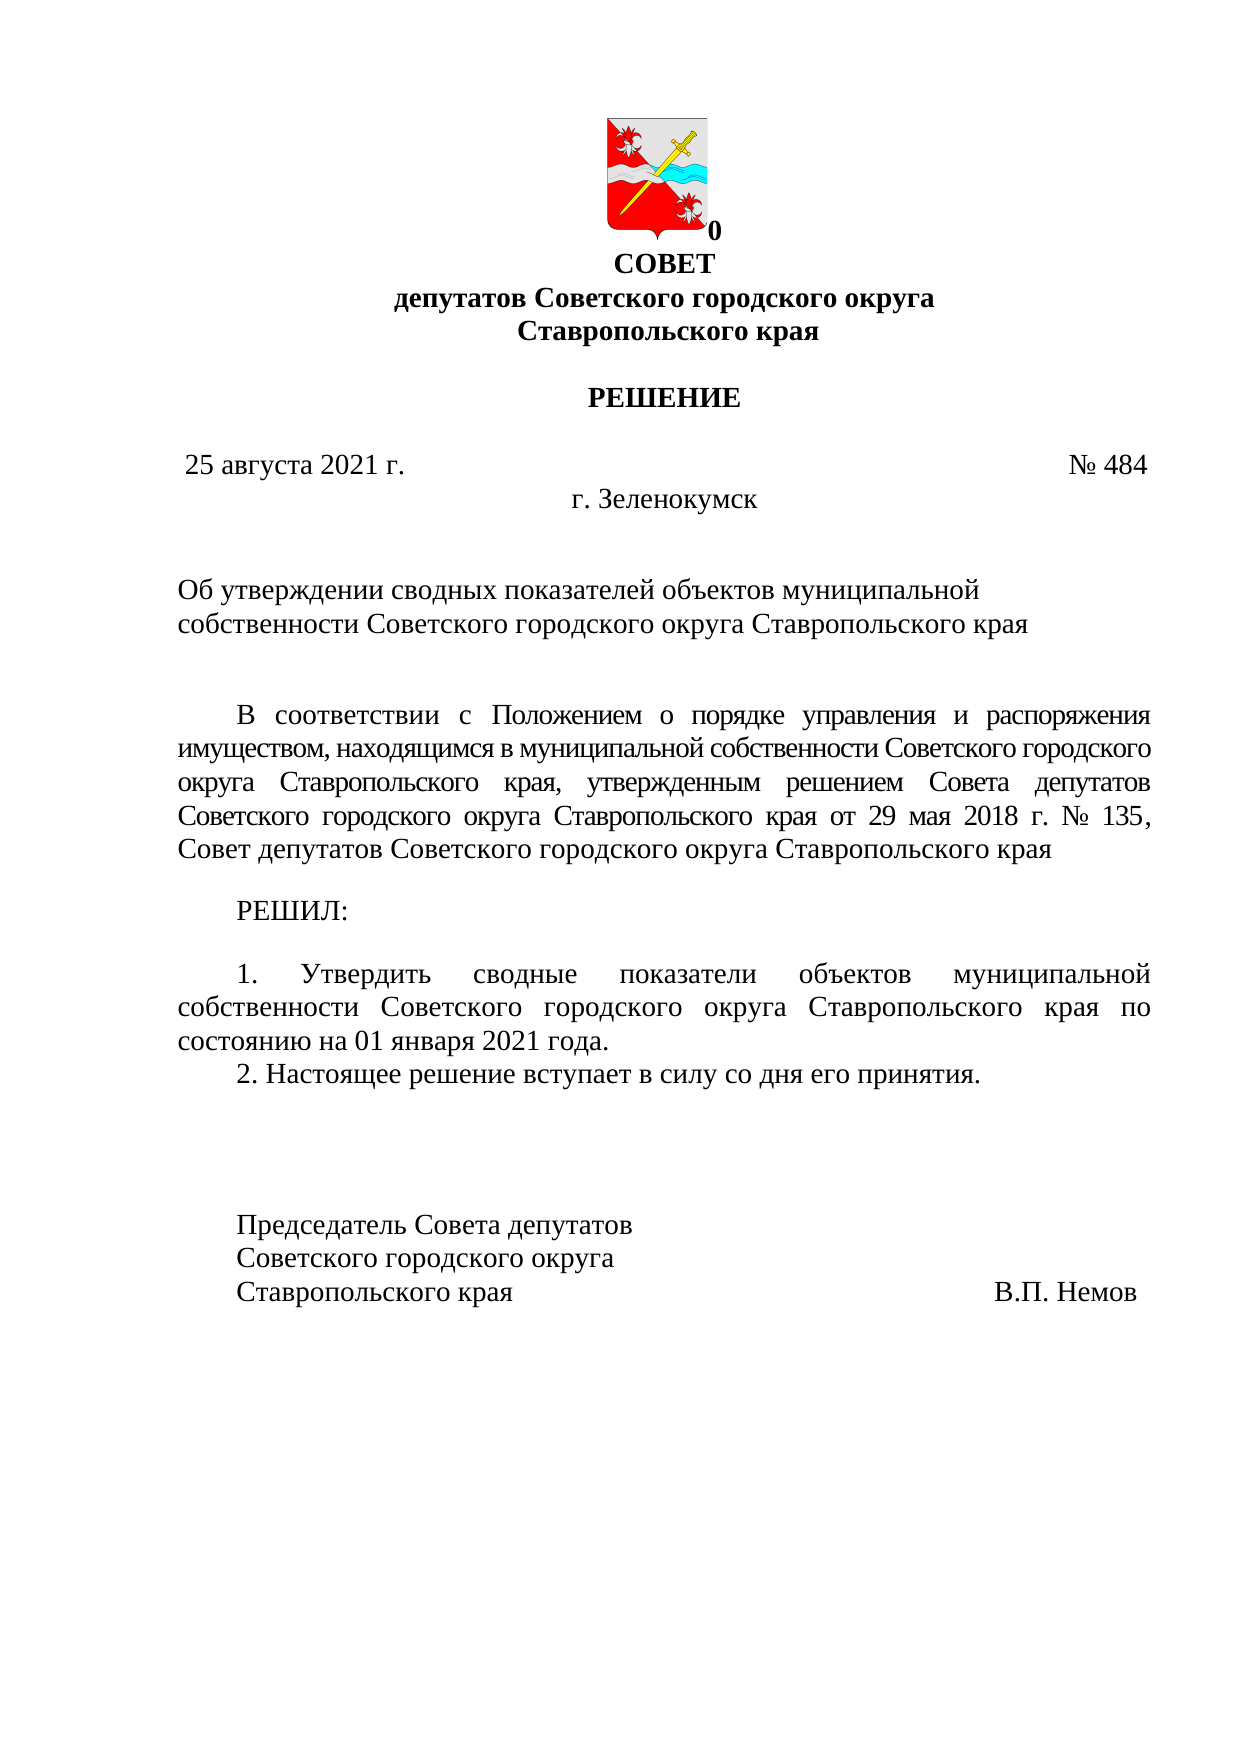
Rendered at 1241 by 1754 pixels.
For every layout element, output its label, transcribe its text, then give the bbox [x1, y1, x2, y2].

text 2. Настоящее решение вступает в силу со дня его принятия. [177, 1056, 1152, 1090]
text РЕШИЛ: [177, 893, 1152, 927]
text В соответствии с Положением о порядке управления и распоряжения имуществом, находящимся в муниципальной собственности Советского городского округа Ставропольского края, утвержденным решением Совета депутатов Советского городского округа Ставропольского края от 29 мая 2018 г. № 135, Совет депутатов Советского городского округа Ставропольского края [177, 697, 1152, 865]
text депутатов Советского городского округа [177, 280, 1152, 313]
text 25 августа 2021 г. № 484 [177, 447, 1152, 481]
text РЕШЕНИЕ [177, 380, 1152, 414]
picture [607, 118, 708, 240]
text г. Зеленокумск [177, 481, 1152, 514]
text Об утверждении сводных показателей объектов муниципальной собственности Советского городского округа Ставропольского края [177, 572, 1152, 639]
text Советского городского округа [177, 1240, 1152, 1274]
text 0 [177, 118, 1152, 246]
text 1. Утвердить сводные показатели объектов муниципальной собственности Советского городского округа Ставропольского края по состоянию на 01 января 2021 года. [177, 956, 1152, 1056]
text СОВЕТ [177, 246, 1152, 280]
text Ставропольского края В.П. Немов [177, 1274, 1152, 1307]
text Ставропольского края [177, 313, 1152, 347]
text Председатель Совета депутатов [177, 1207, 1152, 1240]
